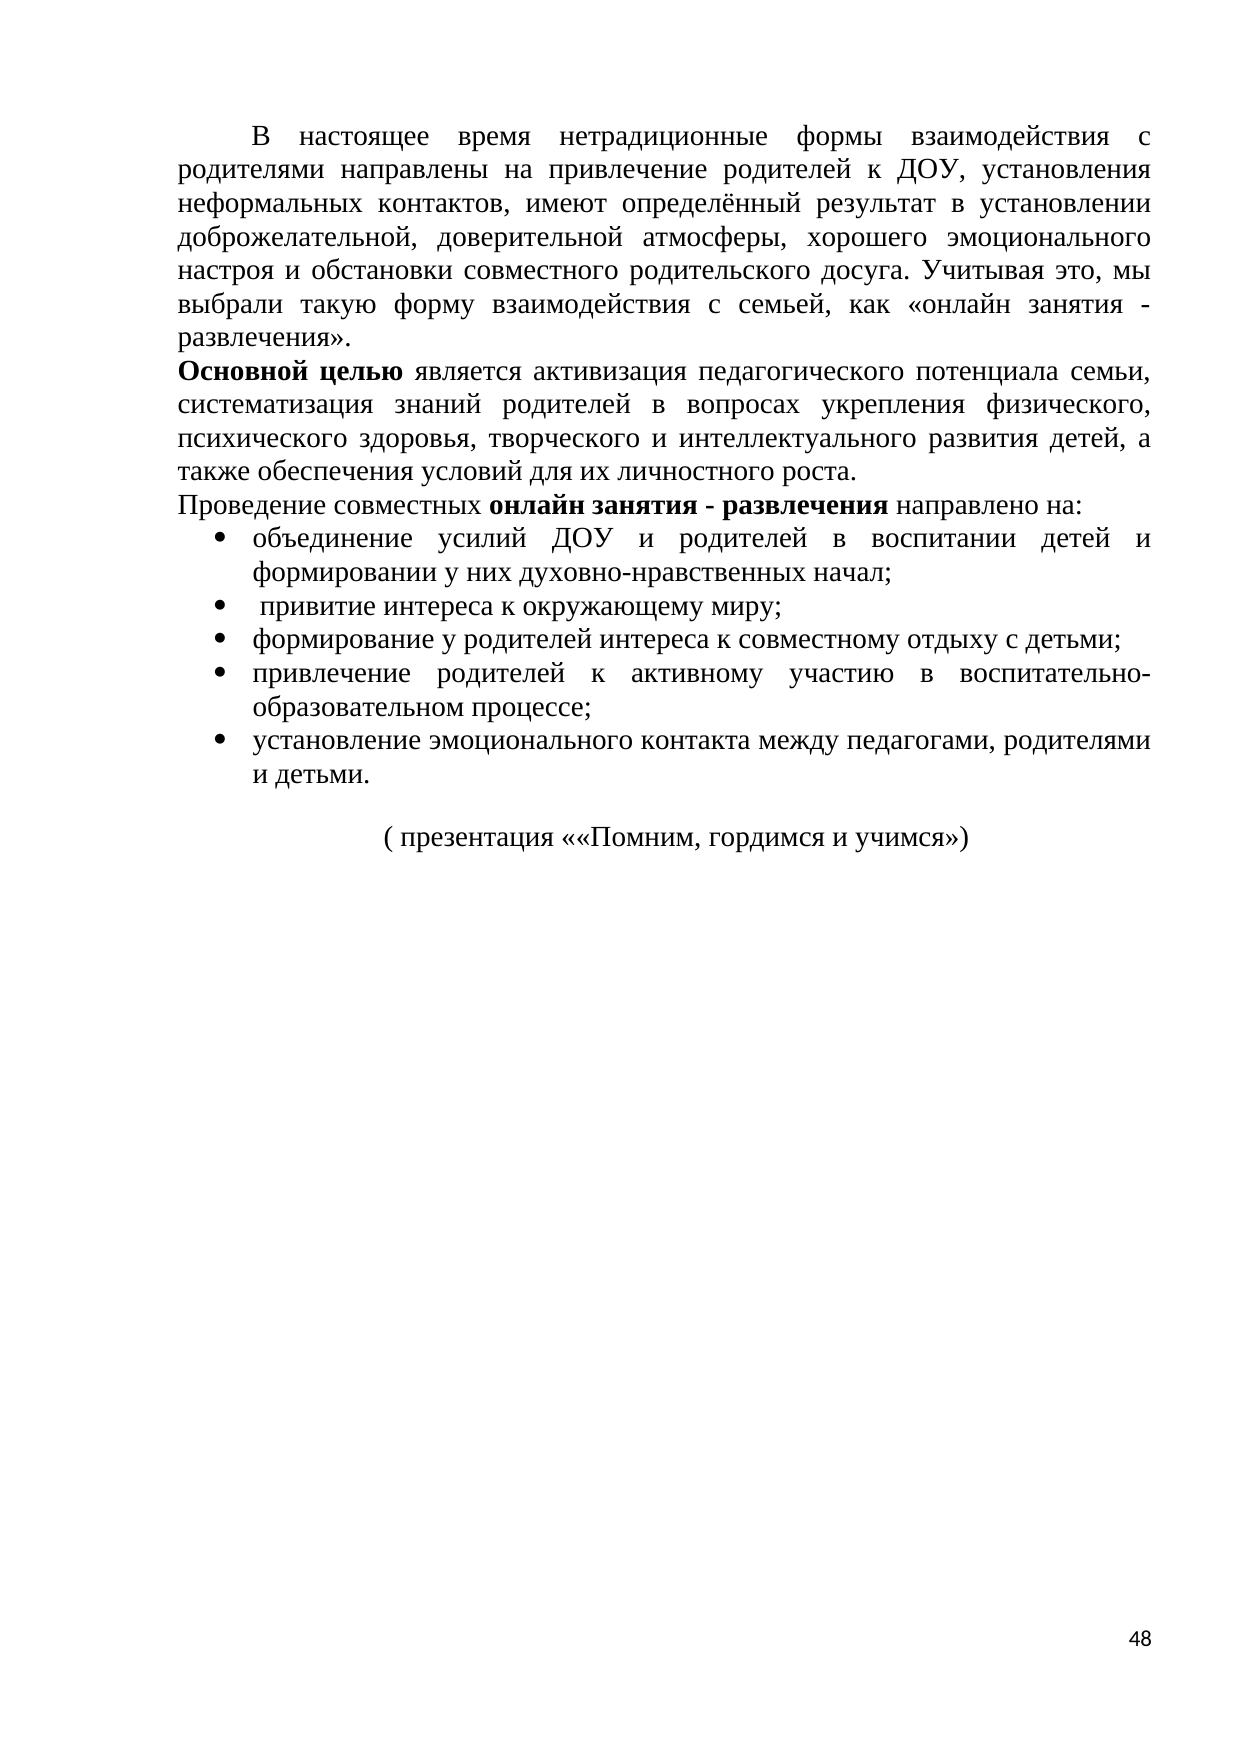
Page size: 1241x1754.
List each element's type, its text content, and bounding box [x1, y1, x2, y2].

list установление эмоционального контакта между педагогами, родителями и детьми. [215, 722, 1152, 789]
text В настоящее время нетрадиционные формы взаимодействия с родителями направлены на привлечение родителей к ДОУ, установления неформальных контактов, имеют определённый результат в установлении доброжелательной, доверительной атмосферы, хорошего эмоционального настроя и обстановки совместного родительского досуга. Учитывая это, мы выбрали такую форму взаимодействия с семьей, как «онлайн занятия - развлечения». [177, 118, 1152, 353]
text Проведение совместных онлайн занятия - развлечения направлено на: [177, 487, 1152, 521]
text Основной целью является активизация педагогического потенциала семьи, систематизация знаний родителей в вопросах укрепления физического, психического здоровья, творческого и интеллектуального развития детей, а также обеспечения условий для их личностного роста. [177, 353, 1152, 487]
list формирование у родителей интереса к совместному отдыху с детьми; [215, 621, 1152, 655]
list привитие интереса к окружающему миру; [215, 588, 1152, 621]
list привлечение родителей к активному участию в воспитательно-образовательном процессе; [215, 655, 1152, 722]
text ( презентация ««Помним, гордимся и учимся») [177, 819, 1152, 852]
list объединение усилий ДОУ и родителей в воспитании детей и формировании у них духовно-нравственных начал; [215, 521, 1152, 588]
